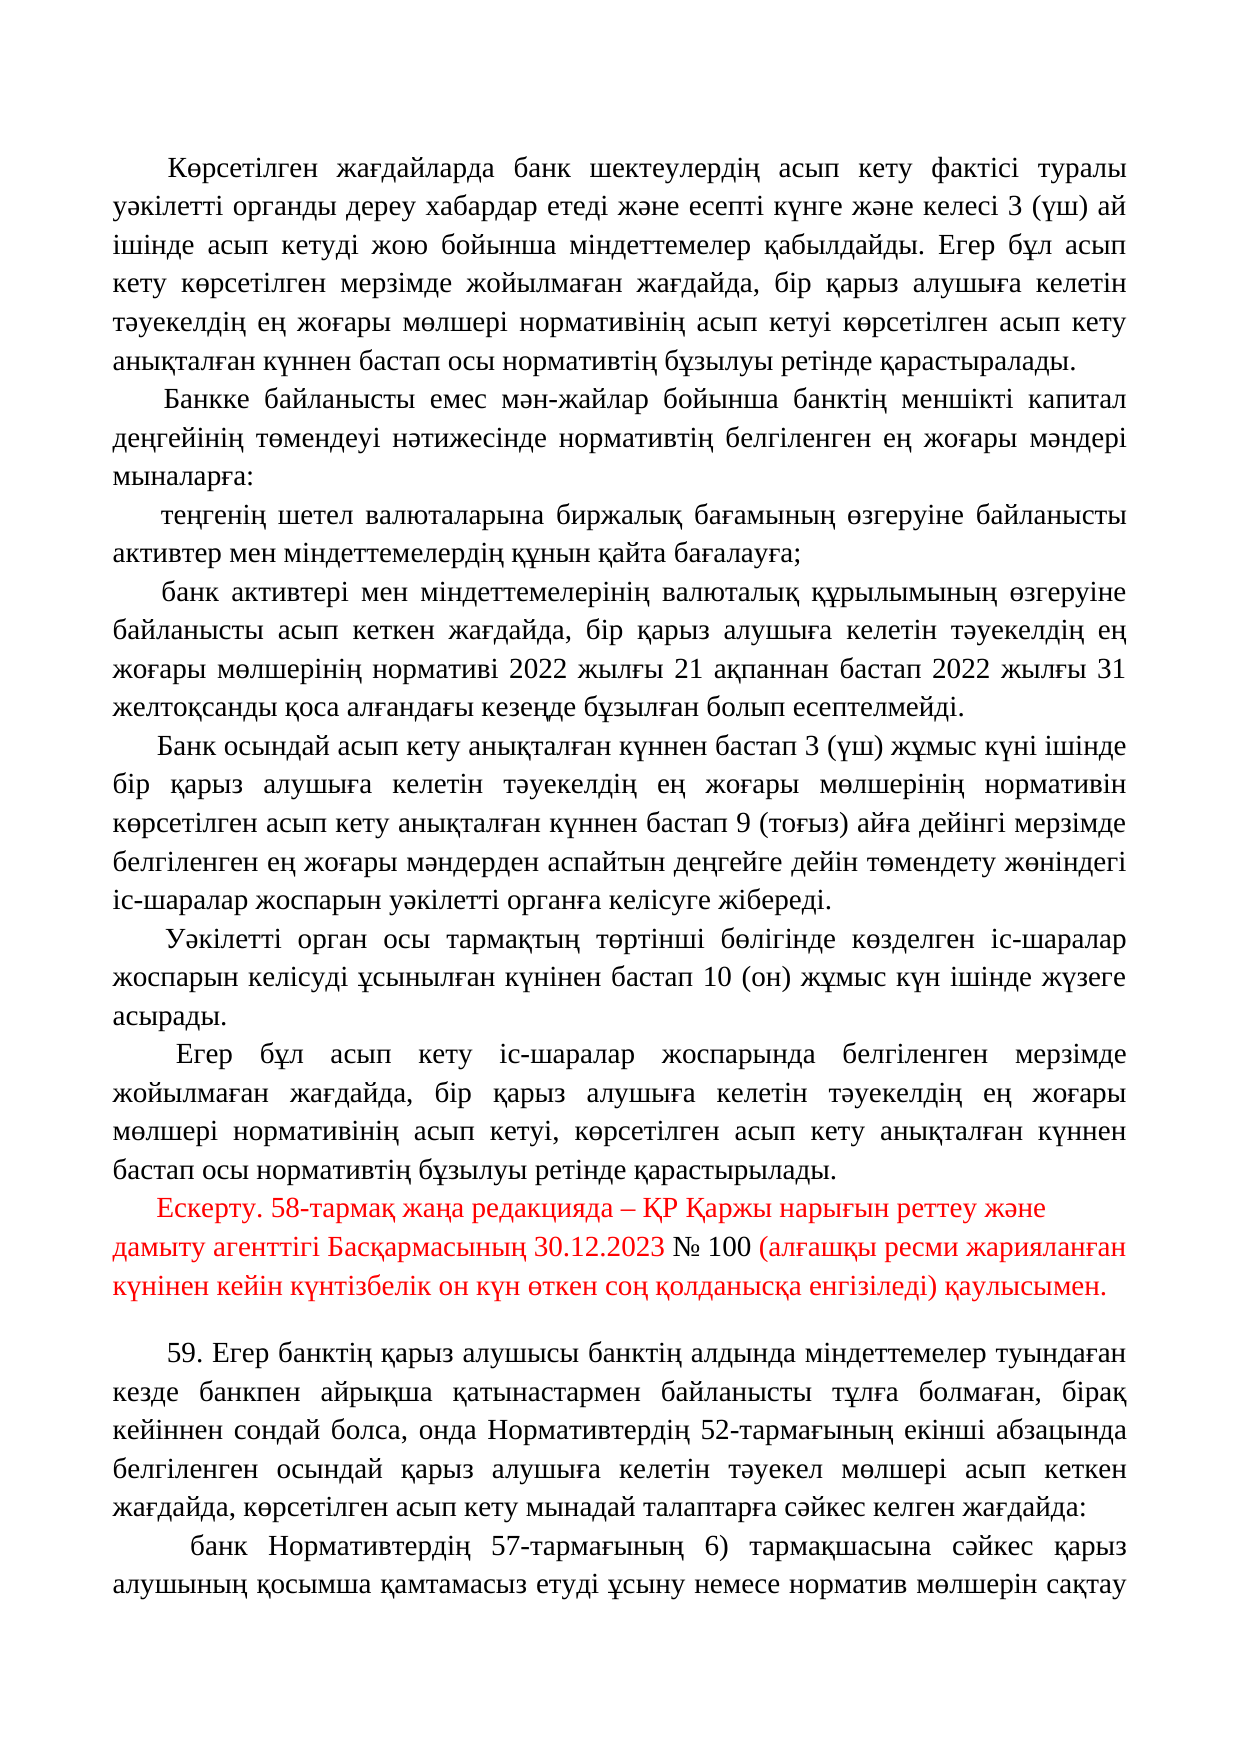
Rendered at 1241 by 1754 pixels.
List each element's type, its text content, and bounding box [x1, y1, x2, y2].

text теңгенің шетел валюталарына биржалық бағамының өзгеруіне байланысты активтер мен міндеттемелердің құнын қайта бағалауға; [112, 497, 1128, 569]
text Ескерту. 58-тармақ жаңа редакцияда – ҚР Қаржы нарығын реттеу және дамыту агенттігі Басқармасының 30.12.2023 № 100 (алғашқы ресми жарияланған күнінен кейін күнтізбелік он күн өткен соң қолданысқа енгізіледі) қаулысымен. [112, 1191, 1128, 1331]
text Көрсетілген жағдайларда банк шектеулердің асып кету фактісі туралы уәкілетті органды дереу хабардар етеді және есепті күнге және келесі 3 (үш) ай ішінде асып кетуді жою бойынша міндеттемелер қабылдайды. Егер бұл асып кету көрсетілген мерзімде жойылмаған жағдайда, бір қарыз алушыға келетін тәуекелдің ең жоғары мөлшері нормативінің асып кетуі көрсетілген асып кету анықталған күннен бастап осы нормативтің бұзылуы ретінде қарастыралады. [112, 150, 1128, 376]
text 59. Егер банктің қарыз алушысы банктің алдында міндеттемелер туындаған кезде банкпен айрықша қатынастармен байланысты тұлға болмаған, бірақ кейіннен сондай болса, онда Нормативтердің 52-тармағының екінші абзацында белгіленген осындай қарыз алушыға келетін тәуекел мөлшері асып кеткен жағдайда, көрсетілген асып кету мынадай талаптарға сәйкес келген жағдайда: [112, 1335, 1128, 1523]
text банк активтері мен міндеттемелерінің валюталық құрылымының өзгеруіне байланысты асып кеткен жағдайда, бір қарыз алушыға келетін тәуекелдің ең жоғары мөлшерінің нормативі 2022 жылғы 21 ақпаннан бастап 2022 жылғы 31 желтоқсанды қоса алғандағы кезеңде бұзылған болып есептелмейді. [112, 574, 1128, 723]
text Уәкілетті орган осы тармақтың төртінші бөлігінде көзделген іс-шаралар жоспарын келісуді ұсынылған күнінен бастап 10 (он) жұмыс күн ішінде жүзеге асырады. [112, 921, 1128, 1031]
text Банк осындай асып кету анықталған күннен бастап 3 (үш) жұмыс күні ішінде бір қарыз алушыға келетін тәуекелдің ең жоғары мөлшерінің нормативін көрсетілген асып кету анықталған күннен бастап 9 (тоғыз) айға дейінгі мерзімде белгіленген ең жоғары мәндерден аспайтын деңгейге дейін төмендету жөніндегі іс-шаралар жоспарын уәкілетті органға келісуге жібереді. [112, 728, 1128, 916]
text Банкке байланысты емес мән-жайлар бойынша банктің меншікті капитал деңгейінің төмендеуі нәтижесінде нормативтің белгіленген ең жоғары мәндері мыналарға: [112, 381, 1128, 492]
text Егер бұл асып кету іс-шаралар жоспарында белгіленген мерзімде жойылмаған жағдайда, бір қарыз алушыға келетін тәуекелдің ең жоғары мөлшері нормативінің асып кетуі, көрсетілген асып кету анықталған күннен бастап осы нормативтің бұзылуы ретінде қарастырылады. [112, 1036, 1128, 1186]
